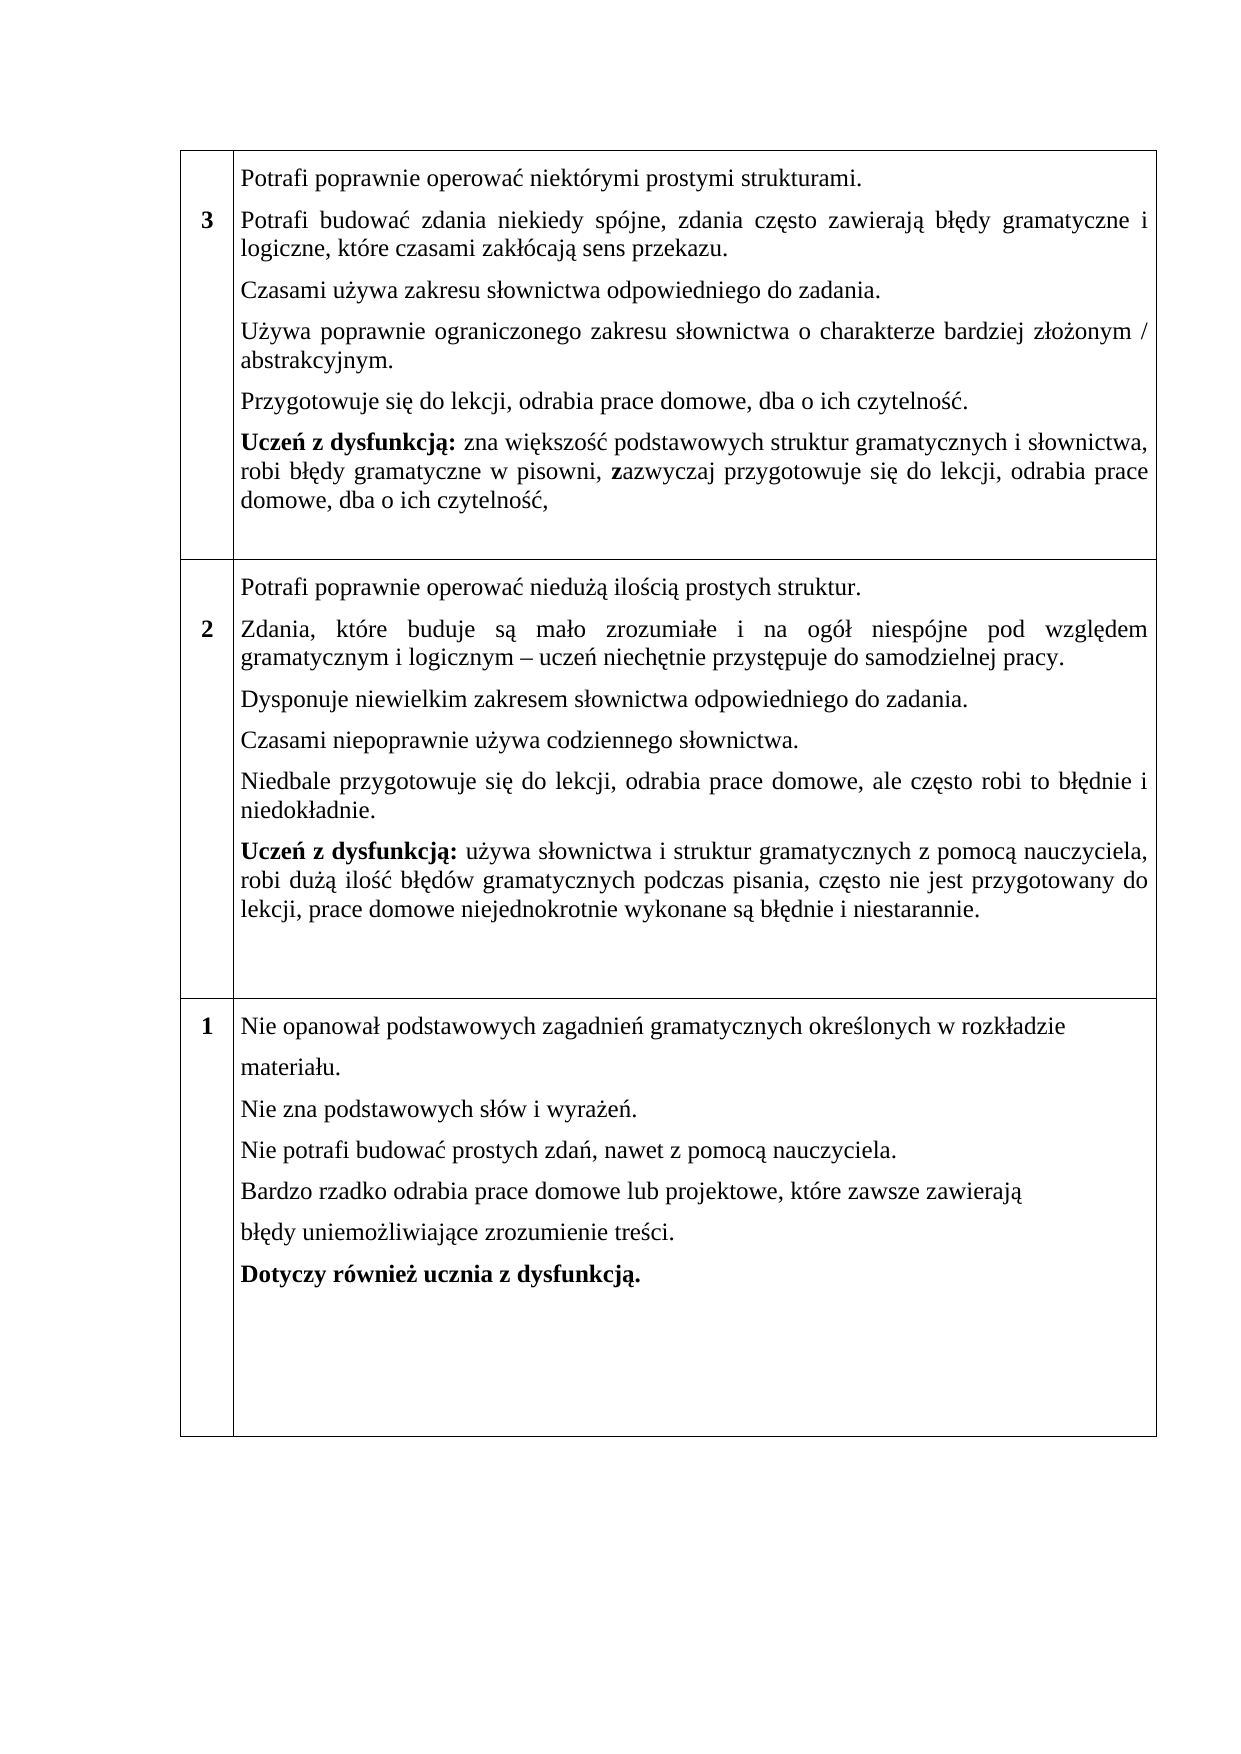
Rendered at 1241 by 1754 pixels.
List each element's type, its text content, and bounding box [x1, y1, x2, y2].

table_cell Potrafi poprawnie operować niektórymi prostymi strukturami. Potrafi budować zdania niekiedy spójne, zdania często zawierają błędy gramatyczne i logiczne, które czasami zakłócają sens przekazu. Czasami używa zakresu słownictwa odpowiedniego do zadania. Używa poprawnie ograniczonego zakresu słownictwa o charakterze bardziej złożonym / abstrakcyjnym. Przygotowuje się do lekcji, odrabia prace domowe, dba o ich czytelność. Uczeń z dysfunkcją: zna większość podstawowych struktur gramatycznych i słownictwa, robi błędy gramatyczne w pisowni, zazwyczaj przygotowuje się do lekcji, odrabia prace domowe, dba o ich czytelność, [234, 151, 1156, 559]
table_cell 1 [181, 999, 233, 1436]
table_cell Nie opanował podstawowych zagadnień gramatycznych określonych w rozkładzie materiału. Nie zna podstawowych słów i wyrażeń. Nie potrafi budować prostych zdań, nawet z pomocą nauczyciela. Bardzo rzadko odrabia prace domowe lub projektowe, które zawsze zawierają błędy uniemożliwiające zrozumienie treści. Dotyczy również ucznia z dysfunkcją. [234, 999, 1156, 1436]
table_cell 3 [181, 151, 233, 559]
table_cell Potrafi poprawnie operować niedużą ilością prostych struktur. Zdania, które buduje są mało zrozumiałe i na ogół niespójne pod względem gramatycznym i logicznym – uczeń niechętnie przystępuje do samodzielnej pracy. Dysponuje niewielkim zakresem słownictwa odpowiedniego do zadania. Czasami niepoprawnie używa codziennego słownictwa. Niedbale przygotowuje się do lekcji, odrabia prace domowe, ale często robi to błędnie i niedokładnie. Uczeń z dysfunkcją: używa słownictwa i struktur gramatycznych z pomocą nauczyciela, robi dużą ilość błędów gramatycznych podczas pisania, często nie jest przygotowany do lekcji, prace domowe niejednokrotnie wykonane są błędnie i niestarannie. [234, 560, 1156, 998]
table_cell 2 [181, 560, 233, 998]
